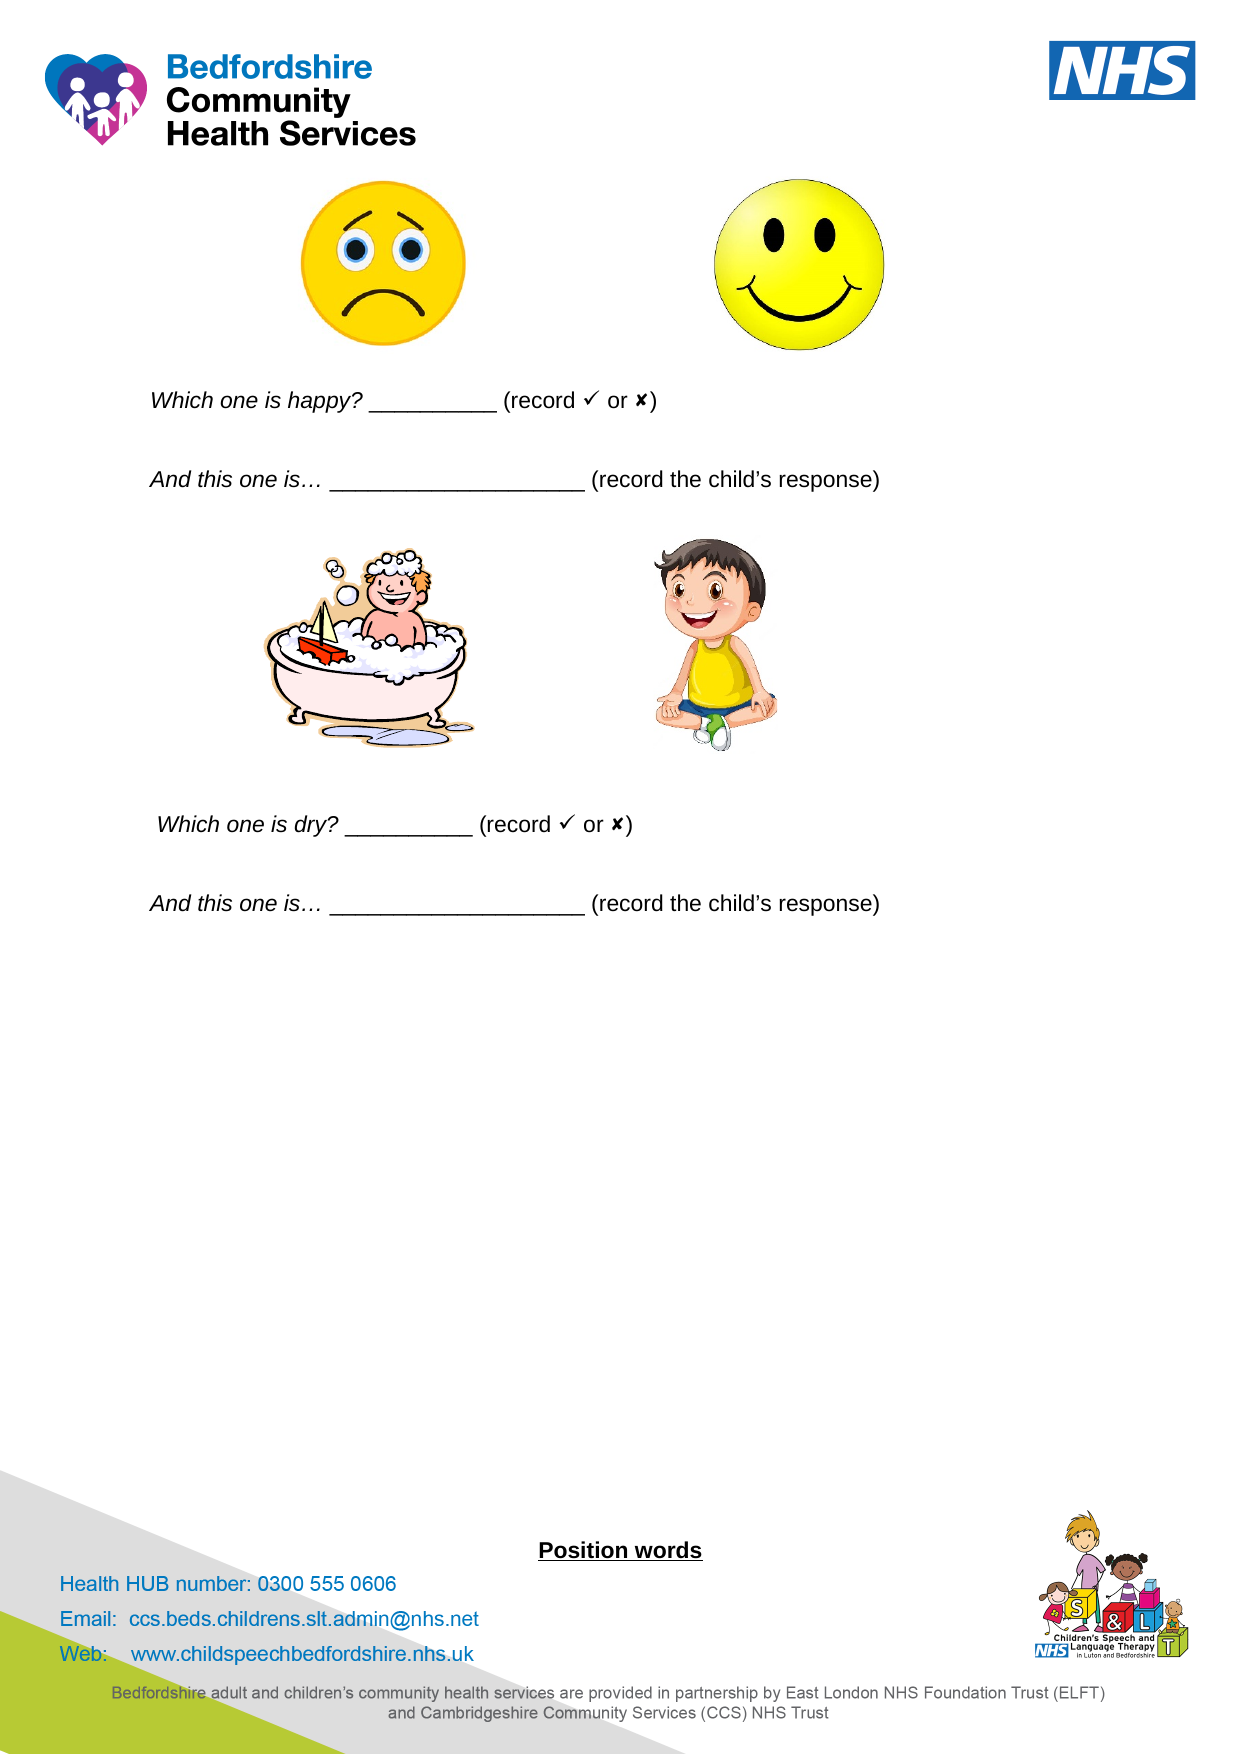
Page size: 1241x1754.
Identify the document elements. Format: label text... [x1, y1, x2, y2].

text Which one is happy? __________ (record or ) [150, 387, 1090, 413]
text And this one is… ____________________ (record the child’s response) [150, 889, 1090, 916]
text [150, 466, 1090, 493]
picture [0, 0, 1241, 1754]
text Position words [150, 1537, 1090, 1563]
text Which one is dry? __________ (record or ) [150, 811, 1090, 837]
